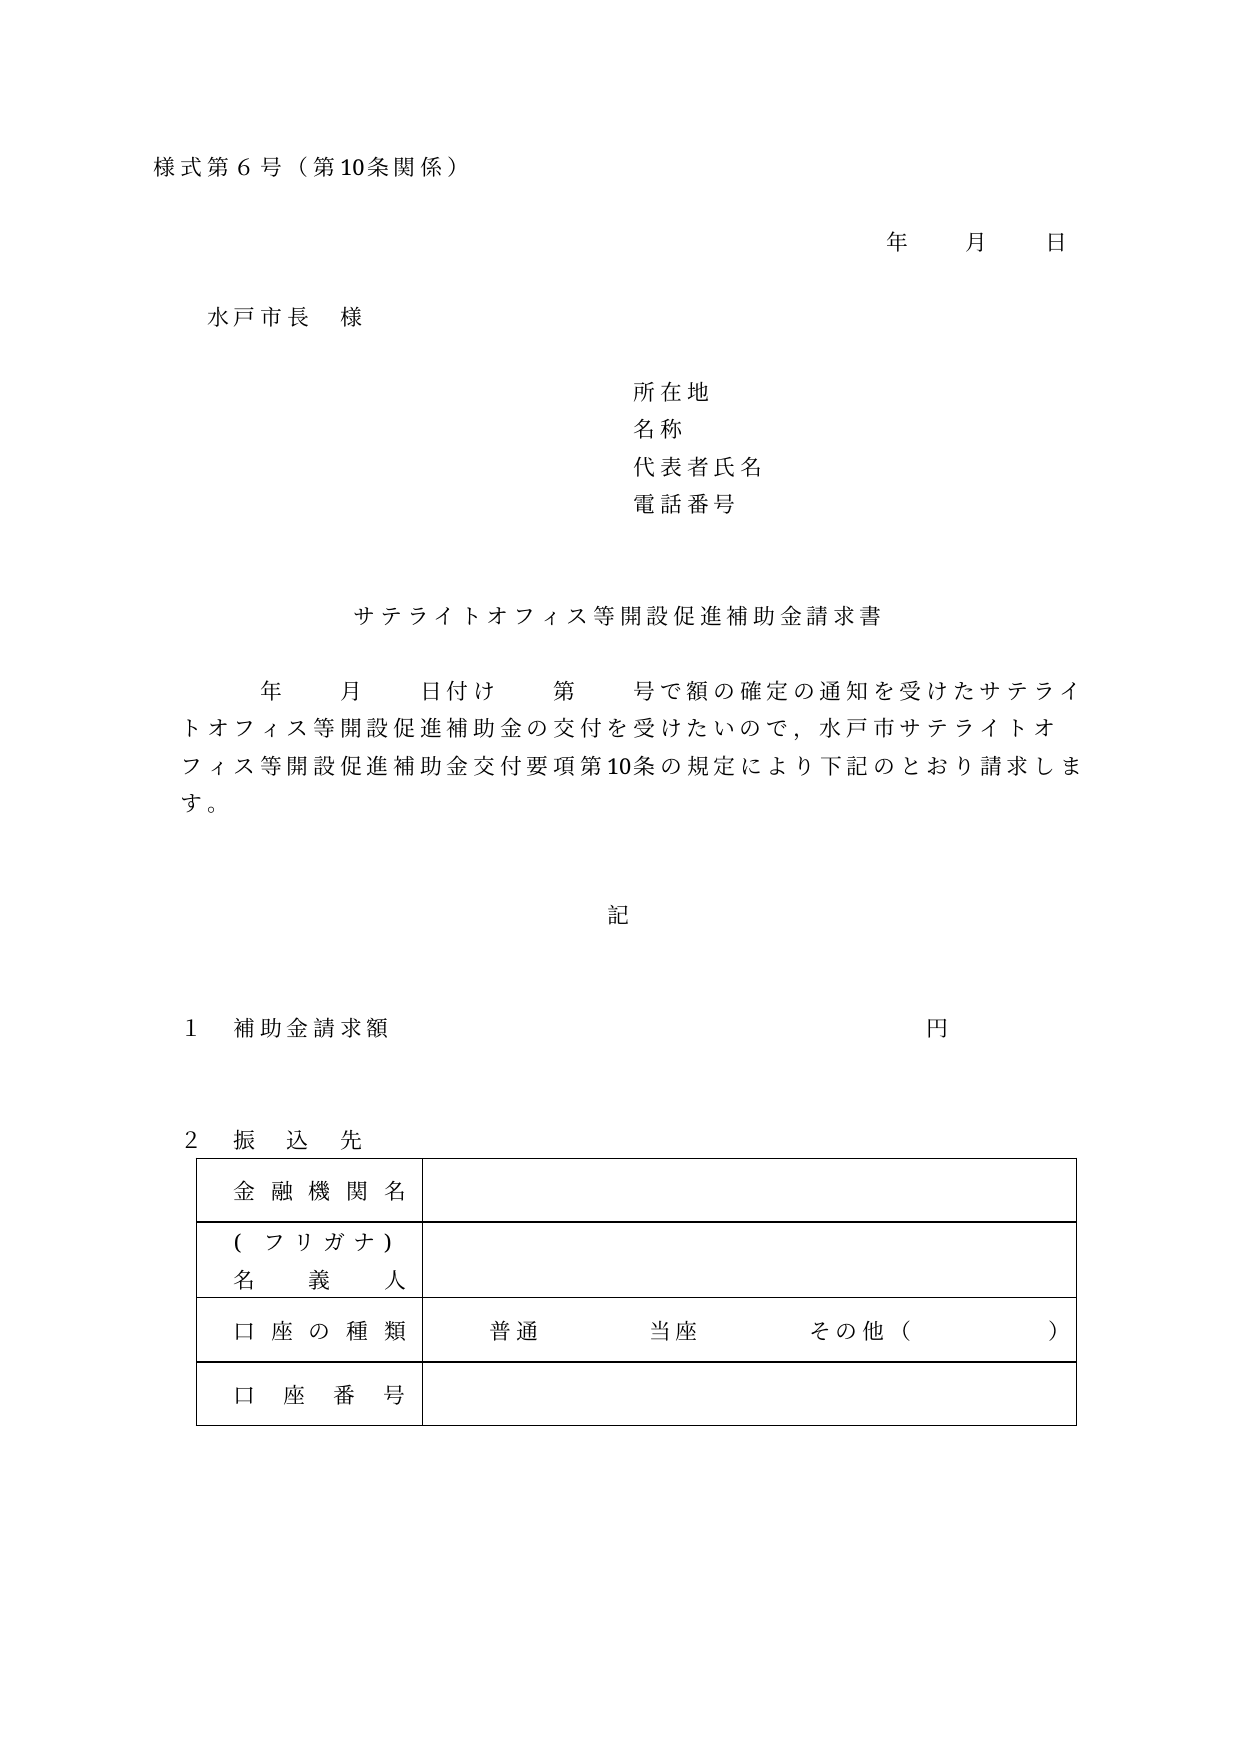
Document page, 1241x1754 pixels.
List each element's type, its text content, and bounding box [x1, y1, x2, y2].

table_cell 口座の種類 [197, 1298, 422, 1361]
table_cell 普通 当座 その他（ ） [423, 1298, 1076, 1361]
text 電話番号 [153, 484, 1087, 522]
text 様式第６号（第10条関係） [153, 148, 1087, 185]
text 年 月 日付け 第 号で額の確定の通知を受けたサテライトオフィス等開設促進補助金の交付を受けたいので，水戸市サテライトオフィス等開設促進補助金交付要項第10条の規定により下記のとおり請求します。 [177, 671, 1101, 821]
table_header 金融機関名 [197, 1159, 422, 1221]
table_cell [423, 1363, 1076, 1425]
text １ 補助金請求額 円 [177, 1008, 1087, 1045]
table_cell 口座番号 [197, 1363, 422, 1425]
table_header [423, 1159, 1076, 1221]
text 年 月 日 [153, 222, 1072, 260]
table_cell (フリガナ) 名義人 [197, 1223, 422, 1297]
text サテライトオフィス等開設促進補助金請求書 [153, 596, 1087, 634]
table_cell [423, 1223, 1076, 1297]
text 代表者氏名 [153, 447, 1087, 484]
text 水戸市長 様 [201, 297, 1087, 335]
text 名称 [153, 409, 1087, 447]
text 所在地 [153, 372, 1087, 409]
text 記 [153, 896, 1087, 933]
text ２ 振 込 先 [177, 1120, 1087, 1157]
